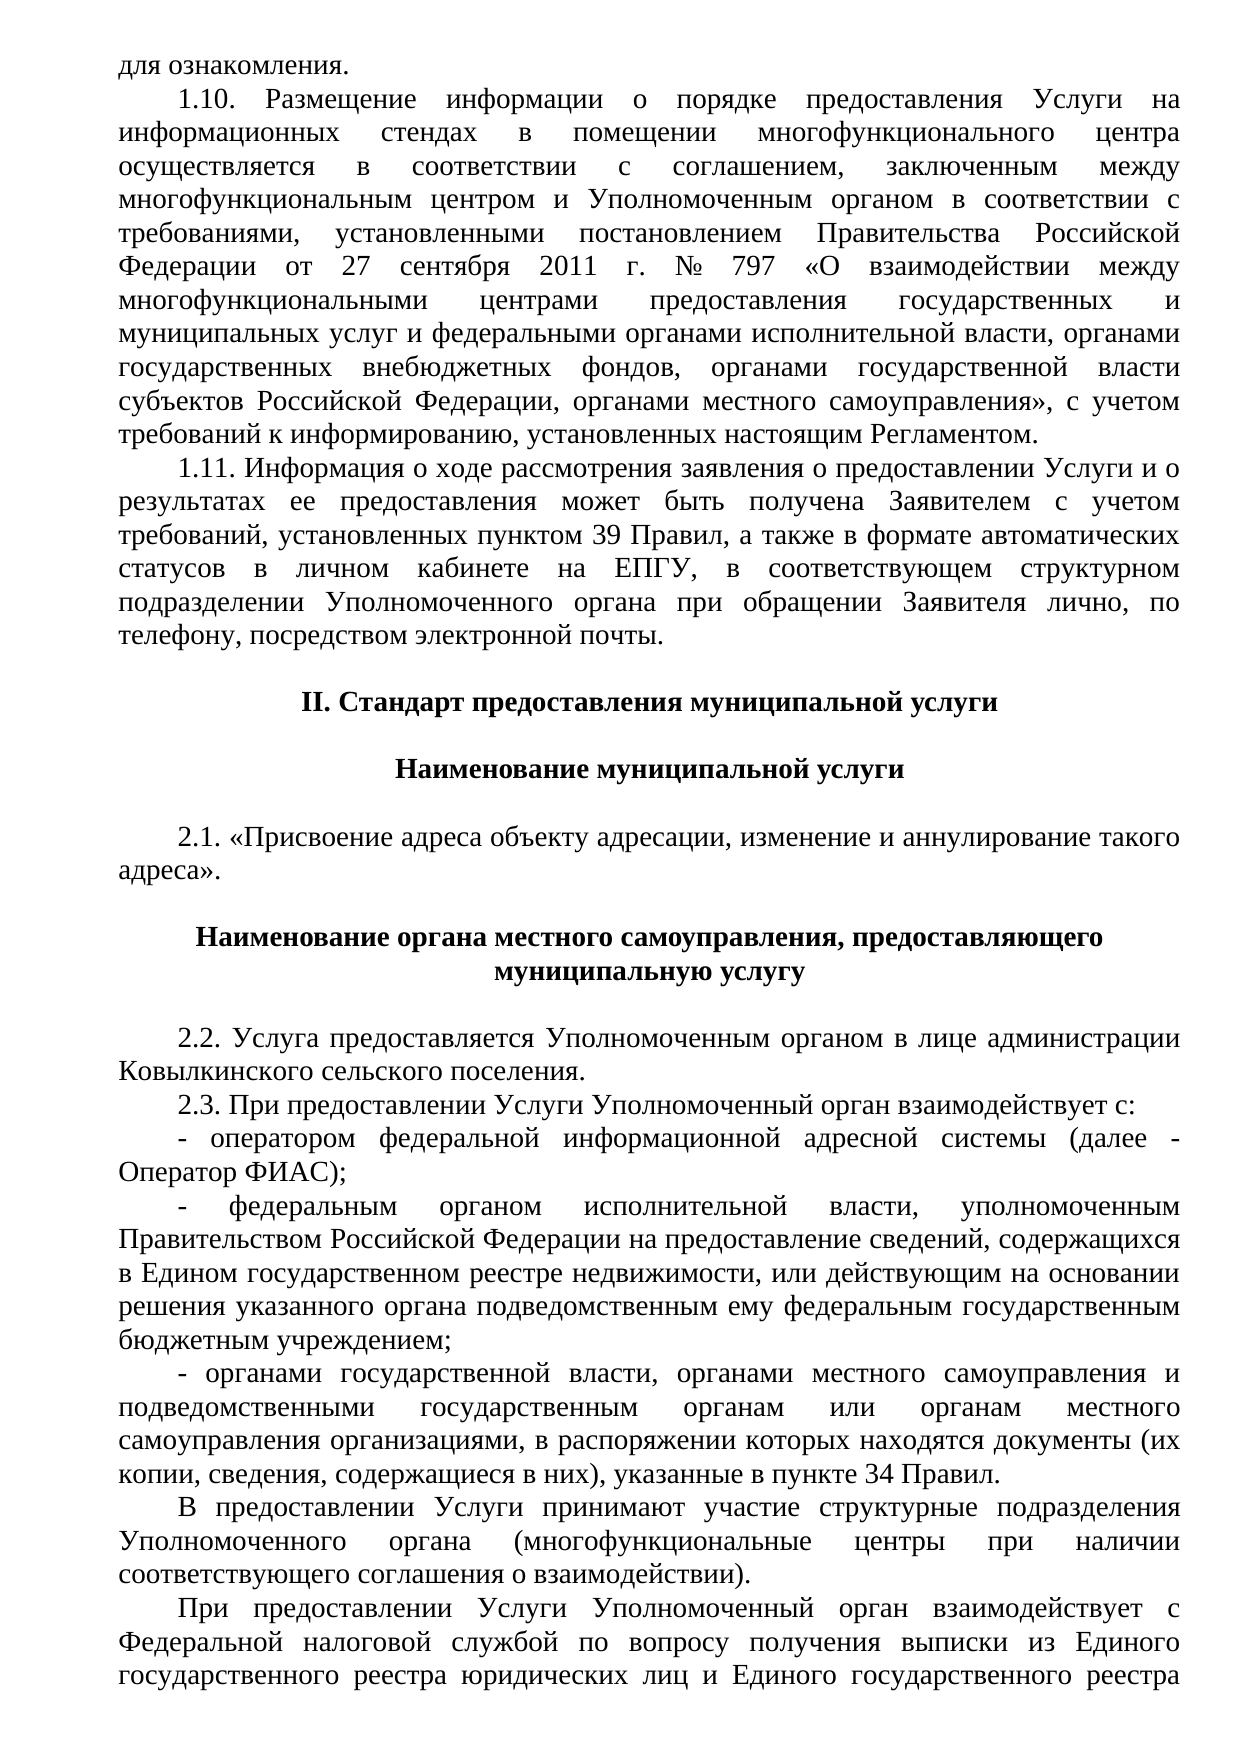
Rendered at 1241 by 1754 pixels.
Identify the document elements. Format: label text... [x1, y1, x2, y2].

text 2.1. «Присвоение адреса объекту адресации, изменение и аннулирование такого адреса». [118, 819, 1181, 886]
subtitle Наименование органа местного самоуправления, предоставляющего муниципальную услугу [118, 919, 1181, 986]
text В предоставлении Услуги принимают участие структурные подразделения Уполномоченного органа (многофункциональные центры при наличии соответствующего соглашения о взаимодействии). [118, 1489, 1181, 1590]
text 1.10. Размещение информации о порядке предоставления Услуги на информационных стендах в помещении многофункционального центра осуществляется в соответствии с соглашением, заключенным между многофункциональным центром и Уполномоченным органом в соответствии с требованиями, установленными постановлением Правительства Российской Федерации от 27 сентября 2011 г. № 797 «О взаимодействии между многофункциональными центрами предоставления государственных и муниципальных услуг и федеральными органами исполнительной власти, органами государственных внебюджетных фондов, органами государственной власти субъектов Российской Федерации, органами местного самоуправления», с учетом требований к информированию, установленных настоящим Регламентом. [118, 81, 1181, 450]
text - федеральным органом исполнительной власти, уполномоченным Правительством Российской Федерации на предоставление сведений, содержащихся в Едином государственном реестре недвижимости, или действующим на основании решения указанного органа подведомственным ему федеральным государственным бюджетным учреждением; [118, 1188, 1181, 1355]
subtitle II. Стандарт предоставления муниципальной услуги [118, 684, 1181, 718]
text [118, 47, 1181, 81]
text - органами государственной власти, органами местного самоуправления и подведомственными государственным органам или органам местного самоуправления организациями, в распоряжении которых находятся документы (их копии, сведения, содержащиеся в них), указанные в пункте 34 Правил. [118, 1355, 1181, 1489]
text - оператором федеральной информационной адресной системы (далее - Оператор ФИАС); [118, 1121, 1181, 1188]
text 1.11. Информация о ходе рассмотрения заявления о предоставлении Услуги и о результатах ее предоставления может быть получена Заявителем с учетом требований, установленных пунктом 39 Правил, а также в формате автоматических статусов в личном кабинете на ЕПГУ, в соответствующем структурном подразделении Уполномоченного органа при обращении Заявителя лично, по телефону, посредством электронной почты. [118, 450, 1181, 651]
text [118, 1590, 1181, 1691]
text 2.3. При предоставлении Услуги Уполномоченный орган взаимодействует с: [118, 1087, 1181, 1121]
subtitle Наименование муниципальной услуги [118, 752, 1181, 785]
text 2.2. Услуга предоставляется Уполномоченным органом в лице администрации Ковылкинского сельского поселения. [118, 1020, 1181, 1087]
